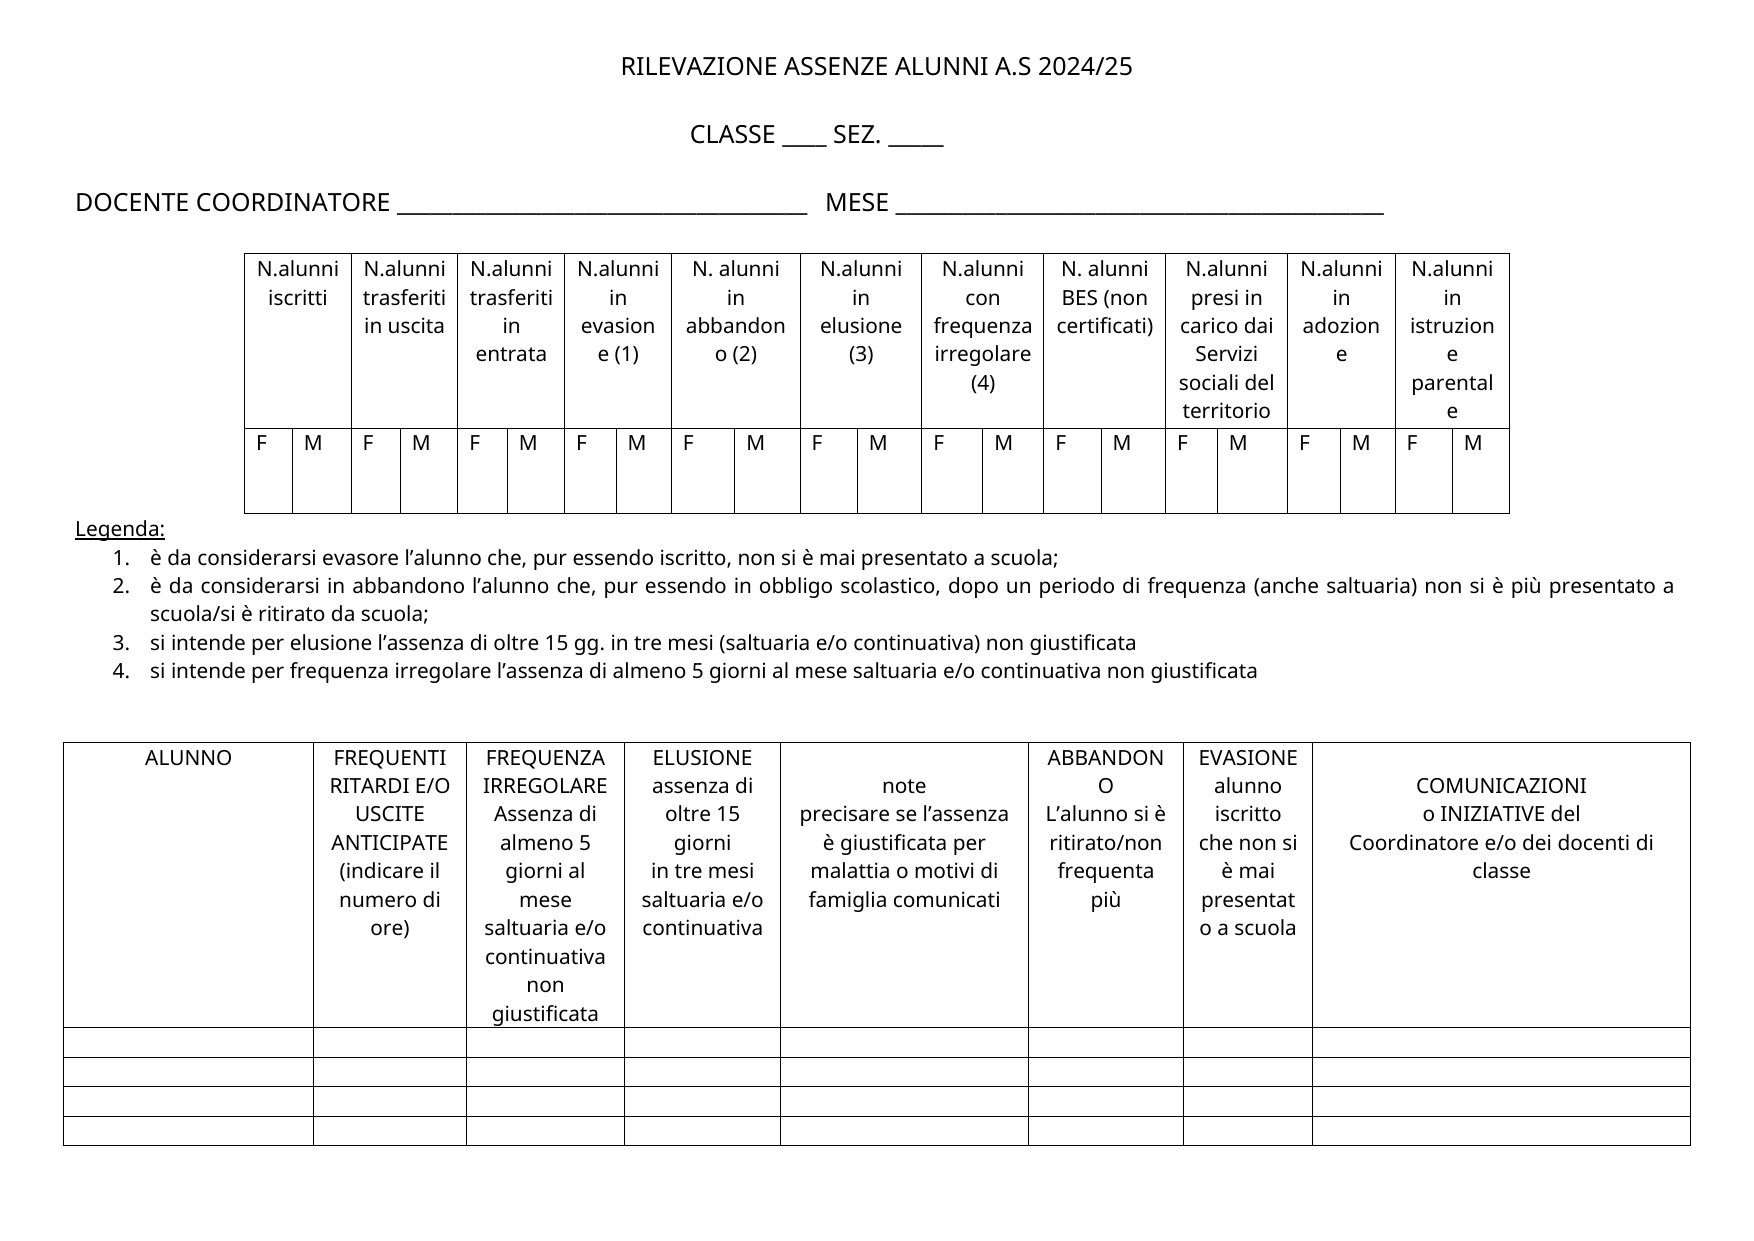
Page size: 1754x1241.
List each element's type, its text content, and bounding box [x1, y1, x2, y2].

table_cell F [1166, 429, 1217, 513]
table_cell [625, 1058, 780, 1086]
table_cell M [293, 429, 351, 513]
table_cell [1313, 1058, 1690, 1086]
table_cell [1029, 1117, 1183, 1145]
table_cell M [735, 429, 800, 513]
table_header N. alunni BES (non certificati) [1044, 254, 1165, 427]
list è da considerarsi evasore l’alunno che, pur essendo iscritto, non si è mai presentato a scuola; [112, 543, 1679, 571]
table_cell [1029, 1087, 1183, 1116]
table_cell F [458, 429, 507, 513]
table_cell M [858, 429, 921, 513]
list è da considerarsi in abbandono l’alunno che, pur essendo in obbligo scolastico, dopo un periodo di frequenza (anche saltuaria) non si è più presentato a scuola/si è ritirato da scuola; [112, 571, 1679, 628]
table_cell [467, 1087, 624, 1116]
table_cell F [1396, 429, 1452, 513]
table_cell [781, 1058, 1028, 1086]
table_cell [1313, 1087, 1690, 1116]
table_cell [781, 1028, 1028, 1057]
table_cell [64, 1058, 313, 1086]
table_header EVASIONE alunno iscritto che non si è mai presentato a scuola [1184, 743, 1312, 1027]
table_header N.alunni con frequenza irregolare (4) [922, 254, 1043, 427]
table_cell F [1288, 429, 1340, 513]
table_header FREQUENTI RITARDI E/O USCITE ANTICIPATE (indicare il numero di ore) [314, 743, 466, 1027]
table_header ABBANDONO L’alunno si è ritirato/non frequenta più [1029, 743, 1183, 1027]
table_cell [1184, 1087, 1312, 1116]
table_cell M [1102, 429, 1165, 513]
table_header N.alunni in istruzione parentale [1396, 254, 1509, 427]
table_cell M [508, 429, 564, 513]
list si intende per frequenza irregolare l’assenza di almeno 5 giorni al mese saltuaria e/o continuativa non giustificata [112, 656, 1679, 685]
text Legenda: [75, 514, 1679, 543]
table_header N. alunni in abbandono (2) [672, 254, 800, 427]
table_cell F [801, 429, 857, 513]
table_cell F [922, 429, 982, 513]
table_header note precisare se l’assenza è giustificata per malattia o motivi di famiglia comunicati [781, 743, 1028, 1027]
table_header ELUSIONE assenza di oltre 15 giorni in tre mesi saltuaria e/o continuativa [625, 743, 780, 1027]
text DOCENTE COORDINATORE _____________________________________ MESE ____________________________________________ [75, 185, 1679, 219]
table_cell [625, 1117, 780, 1145]
table_cell [1184, 1058, 1312, 1086]
table_cell M [401, 429, 457, 513]
table_cell M [1218, 429, 1287, 513]
table_header N.alunni iscritti [245, 254, 351, 427]
table_header N.alunni in evasione (1) [565, 254, 671, 427]
table_cell [467, 1117, 624, 1145]
table_header N.alunni in adozione [1288, 254, 1395, 427]
table_cell [1029, 1058, 1183, 1086]
table_cell M [983, 429, 1043, 513]
table_cell M [617, 429, 671, 513]
table_header ALUNNO [64, 743, 313, 1027]
list si intende per elusione l’assenza di oltre 15 gg. in tre mesi (saltuaria e/o continuativa) non giustificata [112, 628, 1679, 656]
text RILEVAZIONE ASSENZE ALUNNI A.S 2024/25 [75, 49, 1679, 83]
table_cell [1184, 1028, 1312, 1057]
table_header N.alunni presi in carico dai Servizi sociali del territorio [1166, 254, 1287, 427]
table_cell [1313, 1117, 1690, 1145]
table_cell [1184, 1117, 1312, 1145]
table_cell [314, 1028, 466, 1057]
table_header COMUNICAZIONI o INIZIATIVE del Coordinatore e/o dei docenti di classe [1313, 743, 1690, 1027]
table_cell [467, 1028, 624, 1057]
table_cell [781, 1117, 1028, 1145]
table_cell F [352, 429, 400, 513]
table_header N.alunni trasferiti in uscita [352, 254, 457, 427]
table_cell [64, 1087, 313, 1116]
table_cell [467, 1058, 624, 1086]
table_cell [1313, 1028, 1690, 1057]
text CLASSE ____ SEZ. _____ [75, 117, 1679, 151]
table_cell [625, 1087, 780, 1116]
table_cell [64, 1028, 313, 1057]
table_cell [781, 1087, 1028, 1116]
table_cell [64, 1117, 313, 1145]
table_cell [625, 1028, 780, 1057]
table_cell F [245, 429, 292, 513]
table_cell [314, 1117, 466, 1145]
table_header N.alunni trasferiti in entrata [458, 254, 564, 427]
table_cell [314, 1087, 466, 1116]
table_header N.alunni in elusione (3) [801, 254, 921, 427]
table_header FREQUENZA IRREGOLARE Assenza di almeno 5 giorni al mese saltuaria e/o continuativa non giustificata [467, 743, 624, 1027]
table_cell [1029, 1028, 1183, 1057]
table_cell F [1044, 429, 1101, 513]
table_cell M [1341, 429, 1395, 513]
table_cell [314, 1058, 466, 1086]
table_cell F [565, 429, 616, 513]
table_cell M [1453, 429, 1509, 513]
table_cell F [672, 429, 734, 513]
